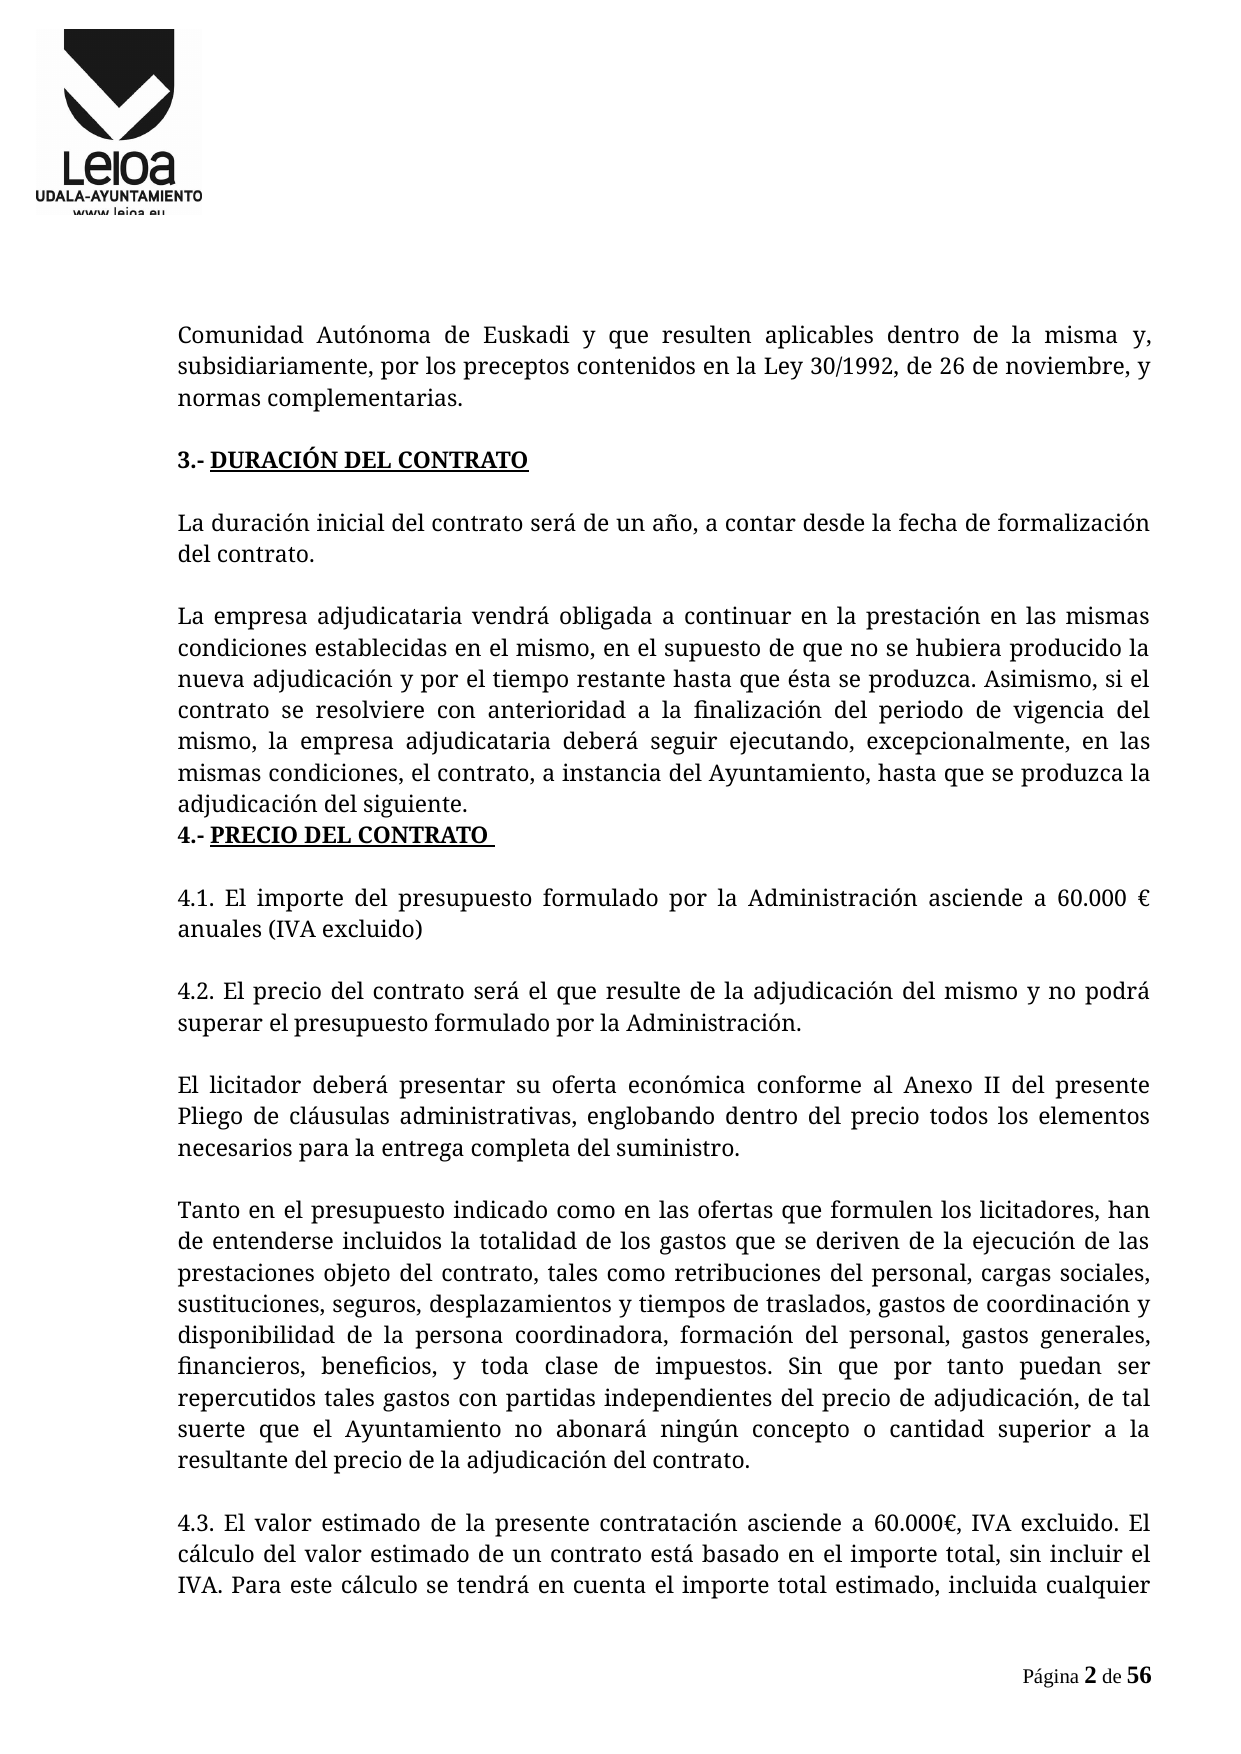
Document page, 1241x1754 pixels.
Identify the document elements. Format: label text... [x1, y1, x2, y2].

text 4.1. El importe del presupuesto formulado por la Administración asciende a 60.000 € anuales (IVA excluido) [177, 881, 1152, 944]
text La duración inicial del contrato será de un año, a contar desde la fecha de formalización del contrato. [177, 506, 1152, 569]
subtitle 3.- DURACIÓN DEL CONTRATO [177, 444, 1152, 475]
text 4.2. El precio del contrato será el que resulte de la adjudicación del mismo y no podrá superar el presupuesto formulado por la Administración. [177, 975, 1152, 1038]
text Tanto en el presupuesto indicado como en las ofertas que formulen los licitadores, han de entenderse incluidos la totalidad de los gastos que se deriven de la ejecución de las prestaciones objeto del contrato, tales como retribuciones del personal, cargas sociales, sustituciones, seguros, desplazamientos y tiempos de traslados, gastos de coordinación y disponibilidad de la persona coordinadora, formación del personal, gastos generales, financieros, beneficios, y toda clase de impuestos. Sin que por tanto puedan ser repercutidos tales gastos con partidas independientes del precio de adjudicación, de tal suerte que el Ayuntamiento no abonará ningún concepto o cantidad superior a la resultante del precio de la adjudicación del contrato. [177, 1194, 1152, 1475]
picture [36, 29, 202, 214]
subtitle 4.- PRECIO DEL CONTRATO [177, 819, 1152, 850]
text El licitador deberá presentar su oferta económica conforme al Anexo II del presente Pliego de cláusulas administrativas, englobando dentro del precio todos los elementos necesarios para la entrega completa del suministro. [177, 1069, 1152, 1163]
text La empresa adjudicataria vendrá obligada a continuar en la prestación en las mismas condiciones establecidas en el mismo, en el supuesto de que no se hubiera producido la nueva adjudicación y por el tiempo restante hasta que ésta se produzca. Asimismo, si el contrato se resolviere con anterioridad a la finalización del periodo de vigencia del mismo, la empresa adjudicataria deberá seguir ejecutando, excepcionalmente, en las mismas condiciones, el contrato, a instancia del Ayuntamiento, hasta que se produzca la adjudicación del siguiente. [177, 600, 1152, 819]
